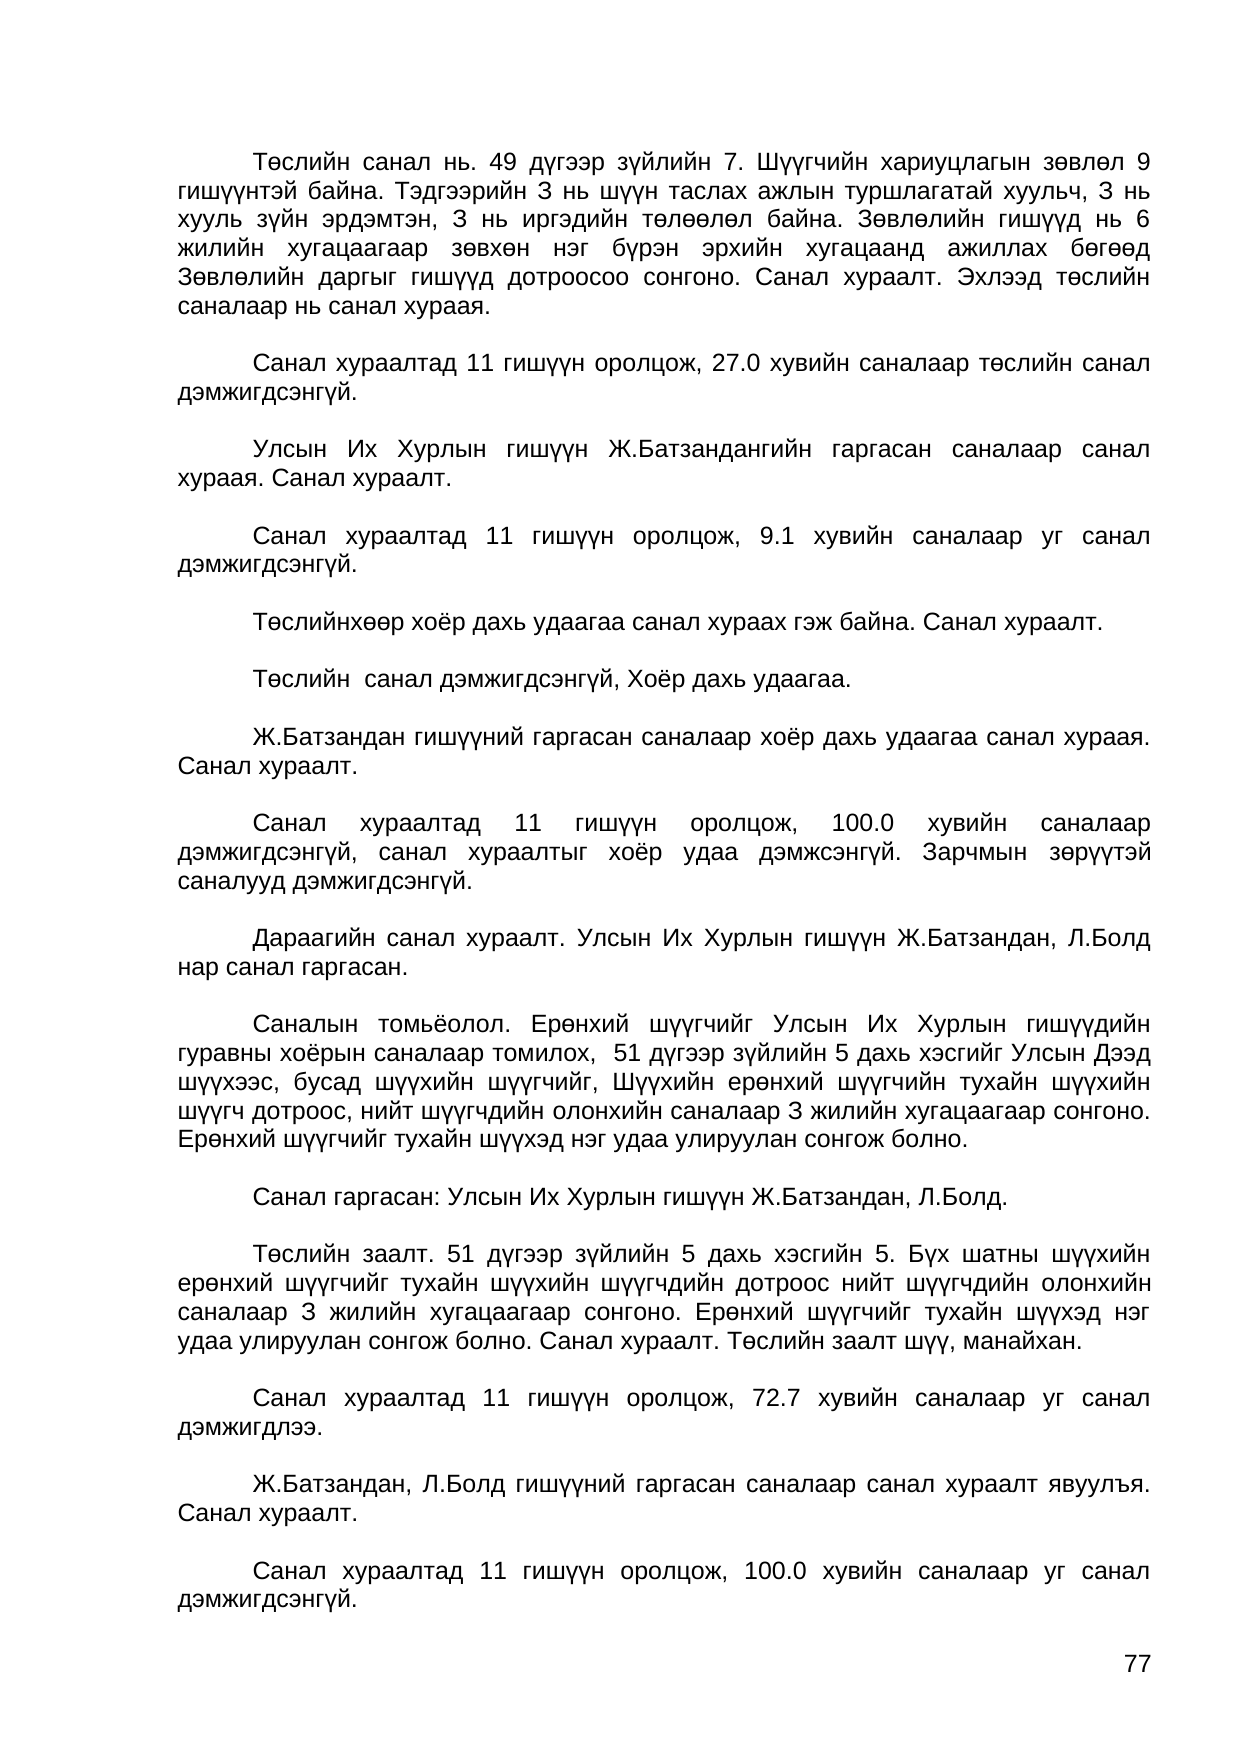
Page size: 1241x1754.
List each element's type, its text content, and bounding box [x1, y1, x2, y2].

text Санал хураалтад 11 гишүүн оролцож, 100.0 хувийн саналаар дэмжигдсэнгүй, санал хураалтыг хоёр удаа дэмжсэнгүй. Зарчмын зөрүүтэй саналууд дэмжигдсэнгүй. [177, 808, 1152, 894]
text Санал хураалтад 11 гишүүн оролцож, 72.7 хувийн саналаар уг санал дэмжигдлээ. [177, 1383, 1152, 1441]
text Төслийн заалт. 51 дүгээр зүйлийн 5 дахь хэсгийн 5. Бүх шатны шүүхийн ерөнхий шүүгчийг тухайн шүүхийн шүүгчдийн дотроос нийт шүүгчдийн олонхийн саналаар З жилийн хугацаагаар сонгоно. Ерөнхий шүүгчийг тухайн шүүхэд нэг удаа улируулан сонгож болно. Санал хураалт. Төслийн заалт шүү, манайхан. [177, 1239, 1152, 1354]
text Төслийн санал нь. 49 дүгээр зүйлийн 7. Шүүгчийн хариуцлагын зөвлөл 9 гишүүнтэй байна. Тэдгээрийн З нь шүүн таслах ажлын туршлагатай хуульч, З нь хууль зүйн эрдэмтэн, З нь иргэдийн төлөөлөл байна. Зөвлөлийн гишүүд нь 6 жилийн хугацаагаар зөвхөн нэг бүрэн эрхийн хугацаанд ажиллах бөгөөд Зөвлөлийн даргыг гишүүд дотроосоо сонгоно. Санал хураалт. Эхлээд төслийн саналаар нь санал хураая. [177, 147, 1152, 319]
text Саналын томьёолол. Ерөнхий шүүгчийг Улсын Их Хурлын гишүүдийн гуравны хоёрын саналаар томилох, 51 дүгээр зүйлийн 5 дахь хэсгийг Улсын Дээд шүүхээс, бусад шүүхийн шүүгчийг, Шүүхийн ерөнхий шүүгчийн тухайн шүүхийн шүүгч дотроос, нийт шүүгчдийн олонхийн саналаар З жилийн хугацаагаар сонгоно. Ерөнхий шүүгчийг тухайн шүүхэд нэг удаа улируулан сонгож болно. [177, 1009, 1152, 1153]
text Ж.Батзандан гишүүний гаргасан саналаар хоёр дахь удаагаа санал хураая. Санал хураалт. [177, 722, 1152, 779]
text Санал гаргасан: Улсын Их Хурлын гишүүн Ж.Батзандан, Л.Болд. [177, 1182, 1152, 1211]
text Санал хураалтад 11 гишүүн оролцож, 100.0 хувийн саналаар уг санал дэмжигдсэнгүй. [177, 1556, 1152, 1613]
text Ж.Батзандан, Л.Болд гишүүний гаргасан саналаар санал хураалт явуулъя. Санал хураалт. [177, 1469, 1152, 1527]
text Санал хураалтад 11 гишүүн оролцож, 27.0 хувийн саналаар төслийн санал дэмжигдсэнгүй. [177, 348, 1152, 406]
text Дараагийн санал хураалт. Улсын Их Хурлын гишүүн Ж.Батзандан, Л.Болд нар санал гаргасан. [177, 923, 1152, 981]
text Төслийнхөөр хоёр дахь удаагаа санал хураах гэж байна. Санал хураалт. [177, 607, 1152, 636]
text Улсын Их Хурлын гишүүн Ж.Батзандангийн гаргасан саналаар санал хураая. Санал хураалт. [177, 434, 1152, 492]
text Төслийн санал дэмжигдсэнгүй, Хоёр дахь удаагаа. [177, 664, 1152, 693]
text Санал хураалтад 11 гишүүн оролцож, 9.1 хувийн саналаар уг санал дэмжигдсэнгүй. [177, 521, 1152, 578]
